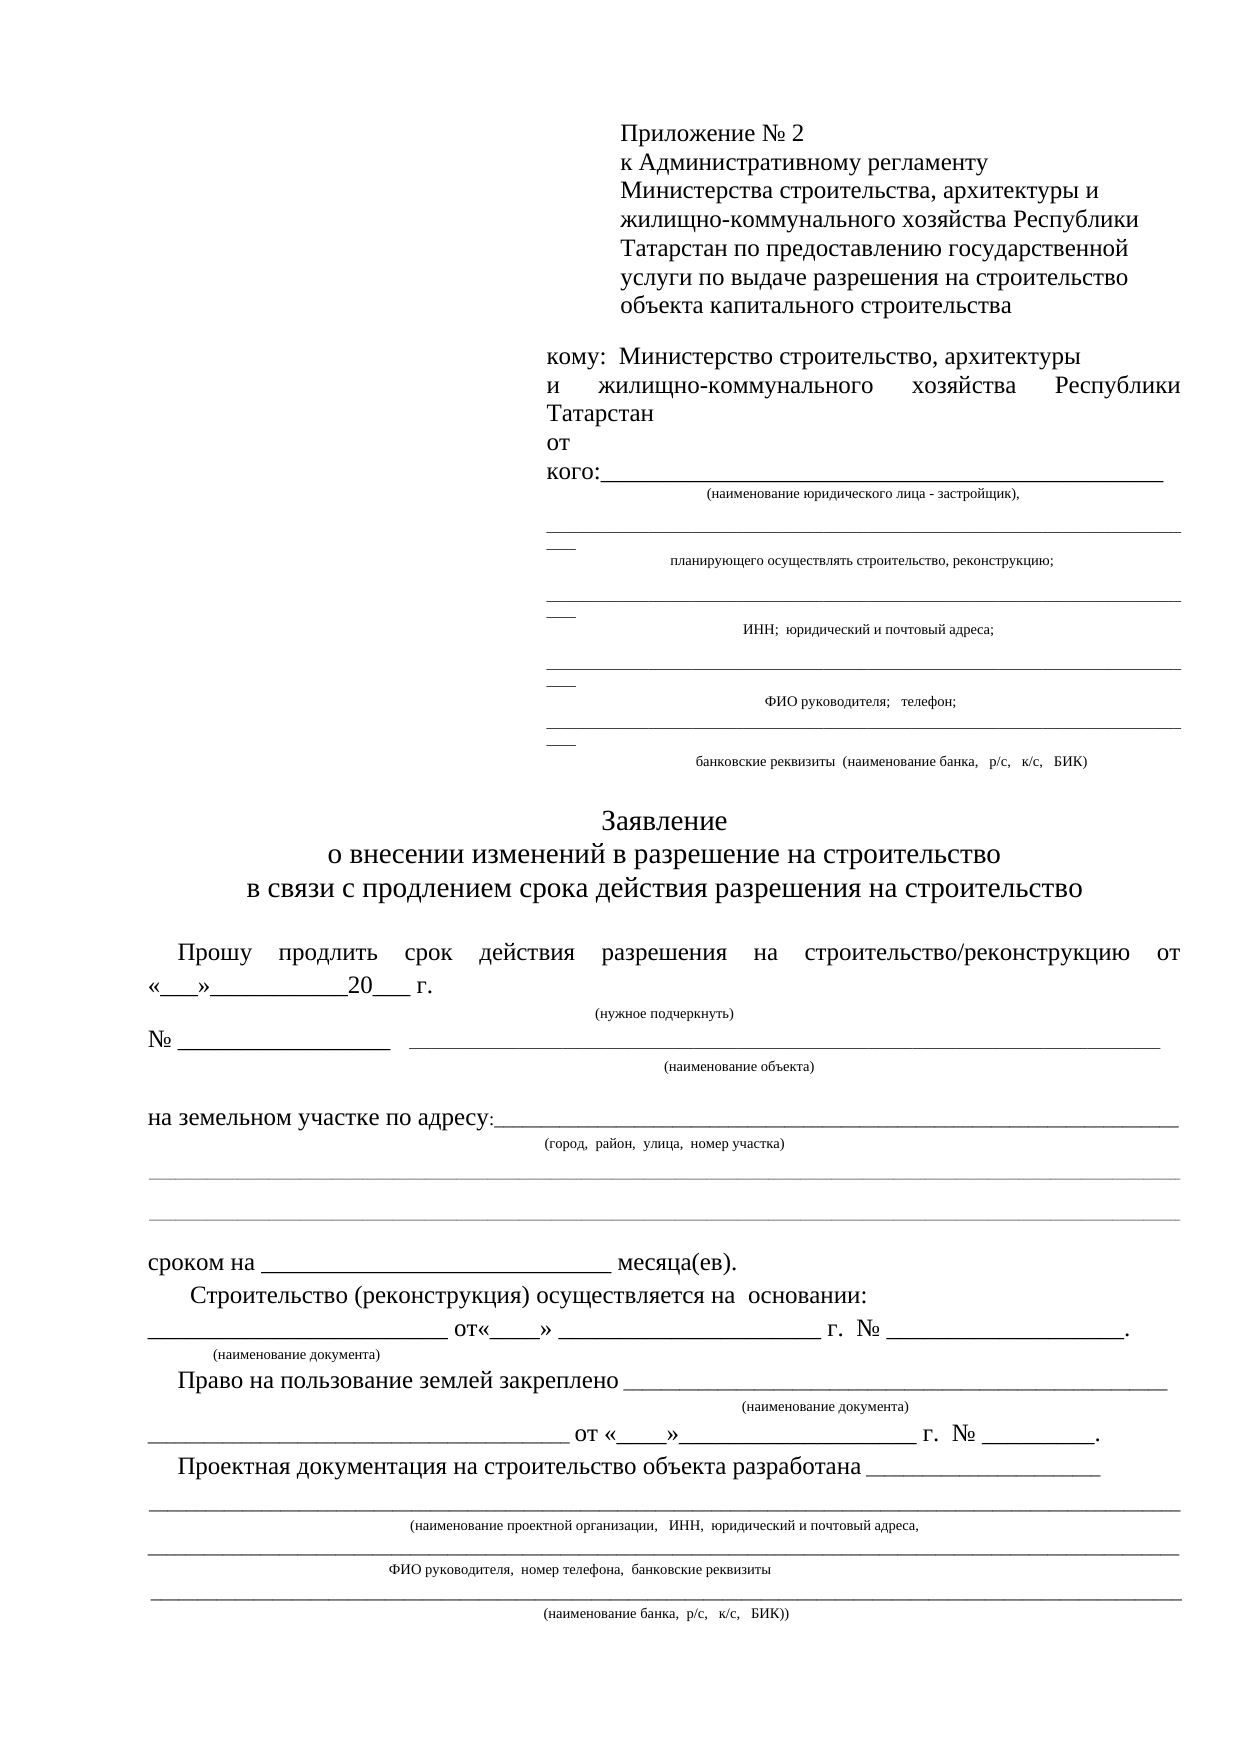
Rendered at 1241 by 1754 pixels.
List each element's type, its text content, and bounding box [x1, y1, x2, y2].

text ___________________________________________________________________________________________ [546, 714, 1181, 748]
text (город, район, улица, номер участка) [148, 1135, 1181, 1152]
text Строительство (реконструкция) осуществляется на основании: [148, 1280, 1181, 1308]
text ___________________________________________________________________________________________ [546, 655, 1181, 688]
text Право на пользование землей закреплено __________________________________________________________ [148, 1365, 1181, 1394]
text (наименование объекта) [478, 1057, 1181, 1074]
text банковские реквизиты (наименование банка, р/с, к/с, БИК) [546, 752, 1181, 769]
text № _________________ _______________________________________________________________________________________________________ [148, 1024, 1181, 1052]
text Министерства строительства, архитектуры и жилищно-коммунального хозяйства Республики Татарстан по предоставлению государственной услуги по выдаче разрешения на строительство объекта капитального строительства [620, 176, 1181, 319]
text и жилищно-коммунального хозяйства Республики Татарстан [546, 370, 1181, 427]
text ______________________________________________________________________________________________________________ (наименование банка, р/с, к/с, БИК)) [148, 1581, 1185, 1622]
text (наименование юридического лица - застройщик), [546, 485, 1181, 501]
text планирующего осуществлять строительство, реконструкцию; [546, 552, 1181, 568]
text _____________________________________________ от «____»___________________ г. № _________. [148, 1418, 1181, 1447]
text ФИО руководителя; телефон; [546, 693, 1181, 710]
text ________________________ от«____» _____________________ г. № ___________________. [148, 1313, 1181, 1342]
text (нужное подчеркнуть) [148, 1004, 1181, 1021]
text ___________________________________________________________________________________________ [546, 586, 1181, 620]
text кому: Министерство строительство, архитектуры [546, 341, 1181, 370]
text ___________________________________________________________________________________________ [546, 518, 1181, 552]
text от кого:_____________________________________________ [546, 427, 1181, 485]
text Прошу продлить срок действия разрешения на строительство/реконструкцию от «___»___________20___ г. [148, 937, 1181, 999]
text ИНН; юридический и почтовый адреса; [546, 620, 1181, 637]
text ______________________________________________________________________________________________________________ [148, 1536, 1181, 1557]
text на земельном участке по адресу:_________________________________________________________________________ [148, 1102, 1181, 1130]
text ФИО руководителя, номер телефона, банковские реквизиты [148, 1561, 1012, 1578]
text (наименование документа) [742, 1398, 1181, 1415]
text Проектная документация на строительство объекта разработана _________________________ [148, 1451, 1181, 1480]
text сроком на ____________________________ месяца(ев). [148, 1247, 1181, 1276]
text Приложение № 2 [620, 118, 1181, 147]
text (наименование документа) [148, 1346, 1181, 1363]
text в связи с продлением срока действия разрешения на строительство [148, 870, 1181, 903]
text Заявление [148, 803, 1181, 836]
text ______________________________________________________________________________________________________________ (наименование проектной организации, ИНН, юридический и почтовый адреса, [148, 1492, 1181, 1533]
text к Административному регламенту [620, 147, 1181, 176]
text о внесении изменений в разрешение на строительство [148, 836, 1181, 870]
